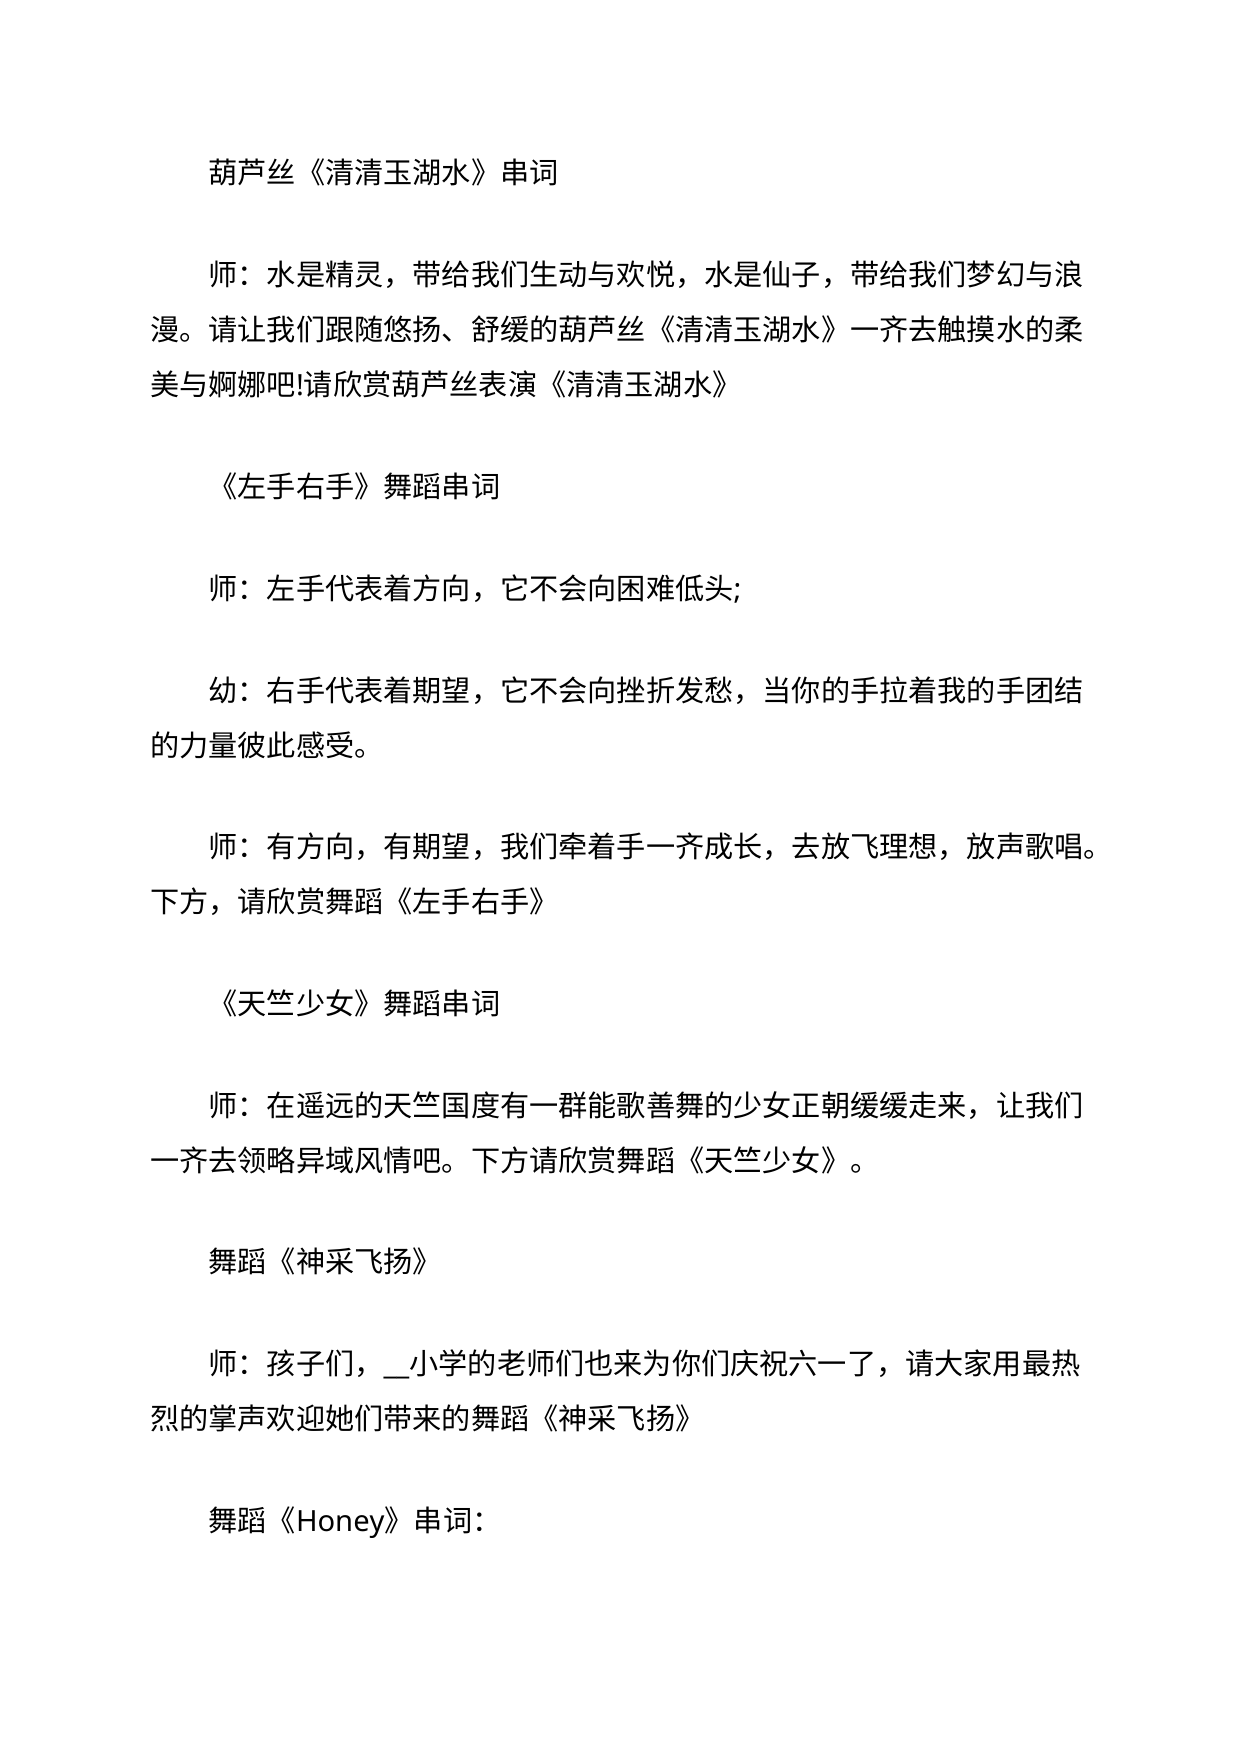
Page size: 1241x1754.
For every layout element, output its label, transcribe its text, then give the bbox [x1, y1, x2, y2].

text 葫芦丝《清清玉湖水》串词 [150, 150, 1090, 192]
text 《左手右手》舞蹈串词 [150, 463, 1090, 506]
text 《天竺少女》舞蹈串词 [150, 981, 1090, 1023]
text 师：孩子们，__小学的老师们也来为你们庆祝六一了，请大家用最热烈的掌声欢迎她们带来的舞蹈《神采飞扬》 [150, 1341, 1090, 1438]
text 舞蹈《Honey》串词： [150, 1498, 1090, 1540]
text 师：有方向，有期望，我们牵着手一齐成长，去放飞理想，放声歌唱。下方，请欣赏舞蹈《左手右手》 [150, 824, 1090, 921]
text 师：左手代表着方向，它不会向困难低头; [150, 565, 1090, 608]
text 师：水是精灵，带给我们生动与欢悦，水是仙子，带给我们梦幻与浪漫。请让我们跟随悠扬、舒缓的葫芦丝《清清玉湖水》一齐去触摸水的柔美与婀娜吧!请欣赏葫芦丝表演《清清玉湖水》 [150, 252, 1090, 404]
text 师：在遥远的天竺国度有一群能歌善舞的少女正朝缓缓走来，让我们一齐去领略异域风情吧。下方请欣赏舞蹈《天竺少女》。 [150, 1082, 1090, 1179]
text 幼：右手代表着期望，它不会向挫折发愁，当你的手拉着我的手团结的力量彼此感受。 [150, 667, 1090, 764]
text 舞蹈《神采飞扬》 [150, 1239, 1090, 1281]
